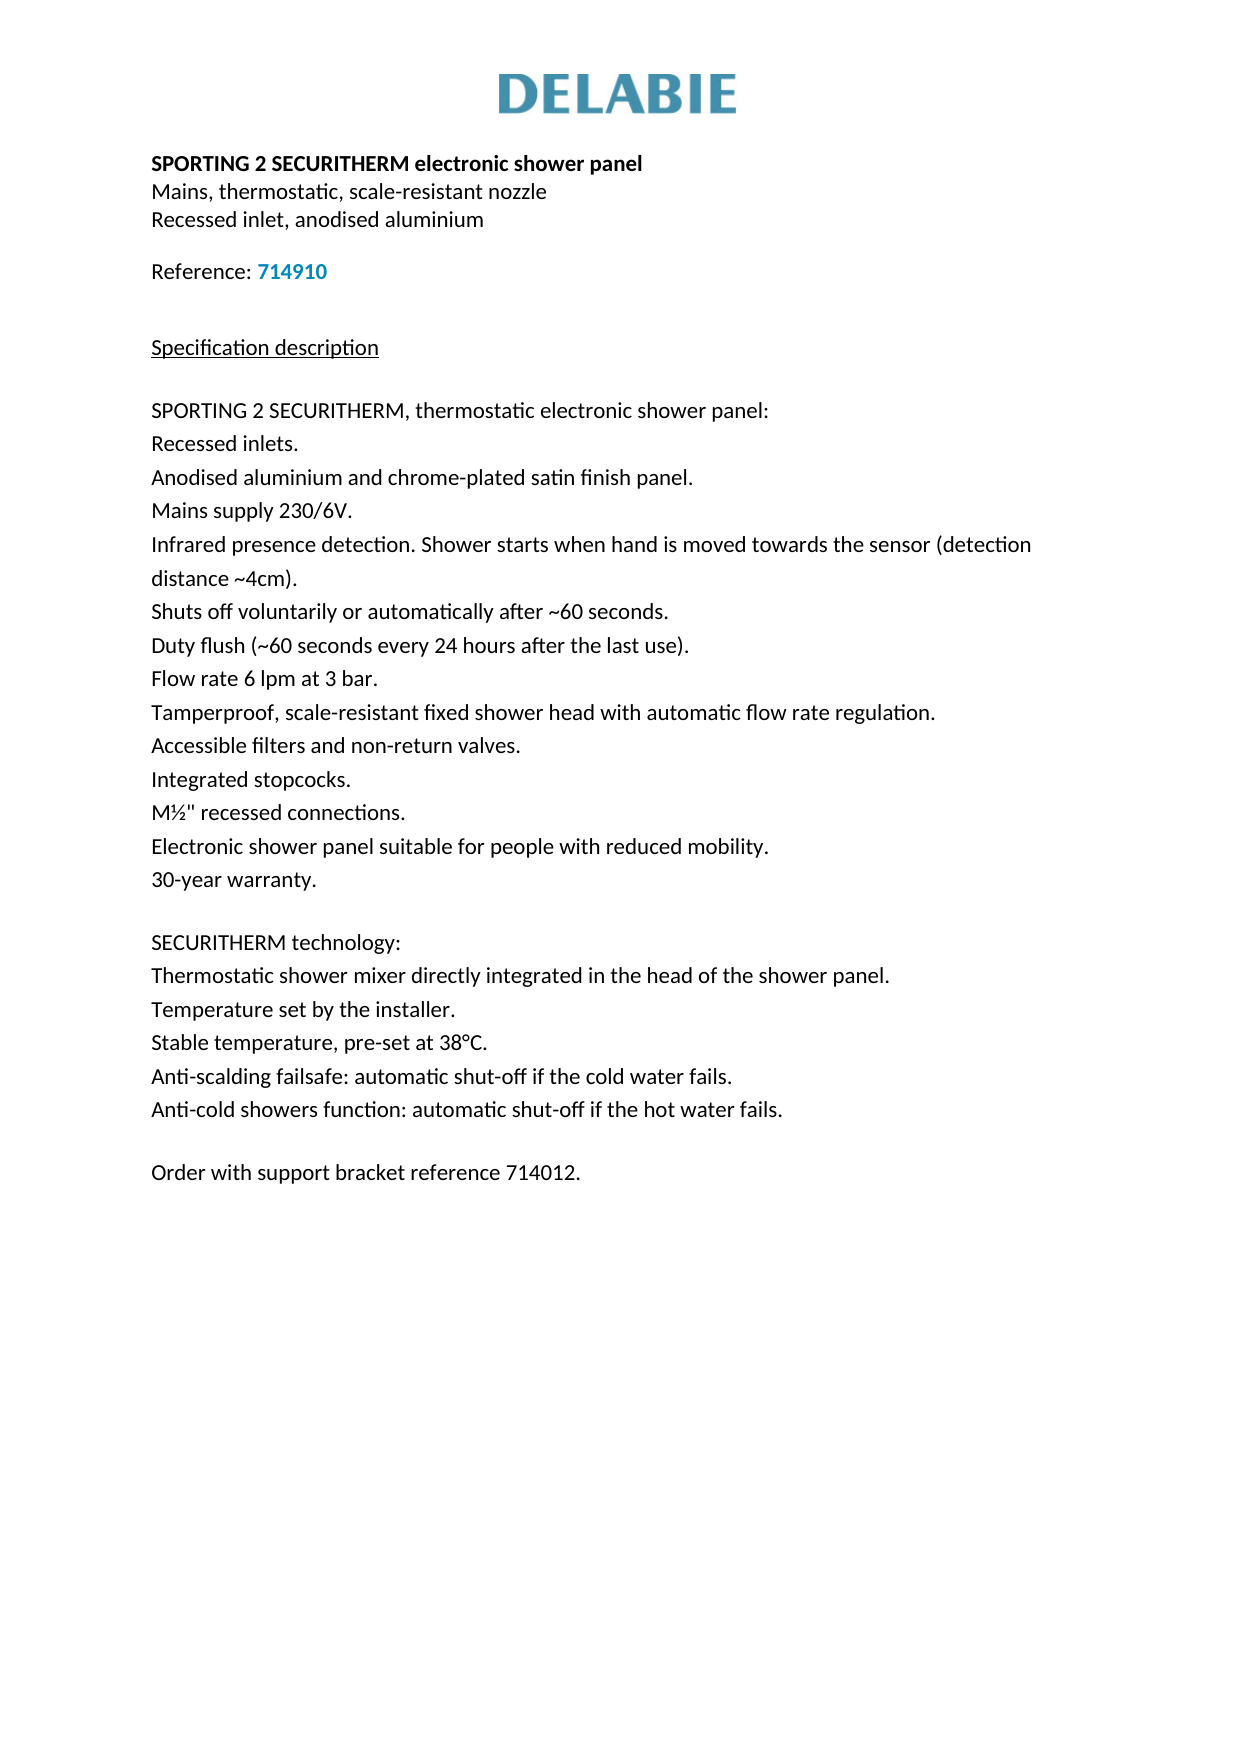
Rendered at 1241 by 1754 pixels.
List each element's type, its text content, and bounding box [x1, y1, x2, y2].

text Stable temperature, pre-set at 38°C. [151, 1028, 1084, 1057]
picture [497, 74, 738, 114]
text Recessed inlet, anodised aluminium [151, 205, 1084, 233]
text Shuts off voluntarily or automatically after ~60 seconds. [151, 597, 1084, 625]
text Anti-cold showers function: automatic shut-off if the hot water fails. [151, 1096, 1084, 1124]
text Order with support bracket reference 714012. [151, 1158, 1084, 1186]
text Mains supply 230/6V. [151, 497, 1084, 525]
text SECURITHERM technology: [151, 928, 1084, 956]
text Accessible filters and non-return valves. [151, 731, 1084, 759]
text Anti-scalding failsafe: automatic shut-off if the cold water fails. [151, 1062, 1084, 1090]
text Reference: 714910 [151, 257, 1084, 285]
text Duty flush (~60 seconds every 24 hours after the last use). [151, 631, 1084, 659]
text Temperature set by the installer. [151, 995, 1084, 1023]
text M½" recessed connections. [151, 798, 1084, 827]
text Tamperproof, scale-resistant fixed shower head with automatic flow rate regulation. [151, 698, 1084, 726]
text Specification description [151, 333, 1084, 361]
text 30-year warranty. [151, 866, 1084, 894]
text Recessed inlets. [151, 429, 1084, 458]
text SPORTING 2 SECURITHERM electronic shower panel [151, 149, 1084, 177]
text Infrared presence detection. Shower starts when hand is moved towards the sensor (detection distance ~4cm). [151, 530, 1084, 592]
text SPORTING 2 SECURITHERM, thermostatic electronic shower panel: [151, 396, 1084, 424]
text Electronic shower panel suitable for people with reduced mobility. [151, 832, 1084, 860]
text Anodised aluminium and chrome-plated satin finish panel. [151, 463, 1084, 491]
text Mains, thermostatic, scale-resistant nozzle [151, 177, 1084, 205]
text Flow rate 6 lpm at 3 bar. [151, 664, 1084, 692]
text Integrated stopcocks. [151, 765, 1084, 793]
text Thermostatic shower mixer directly integrated in the head of the shower panel. [151, 961, 1084, 989]
